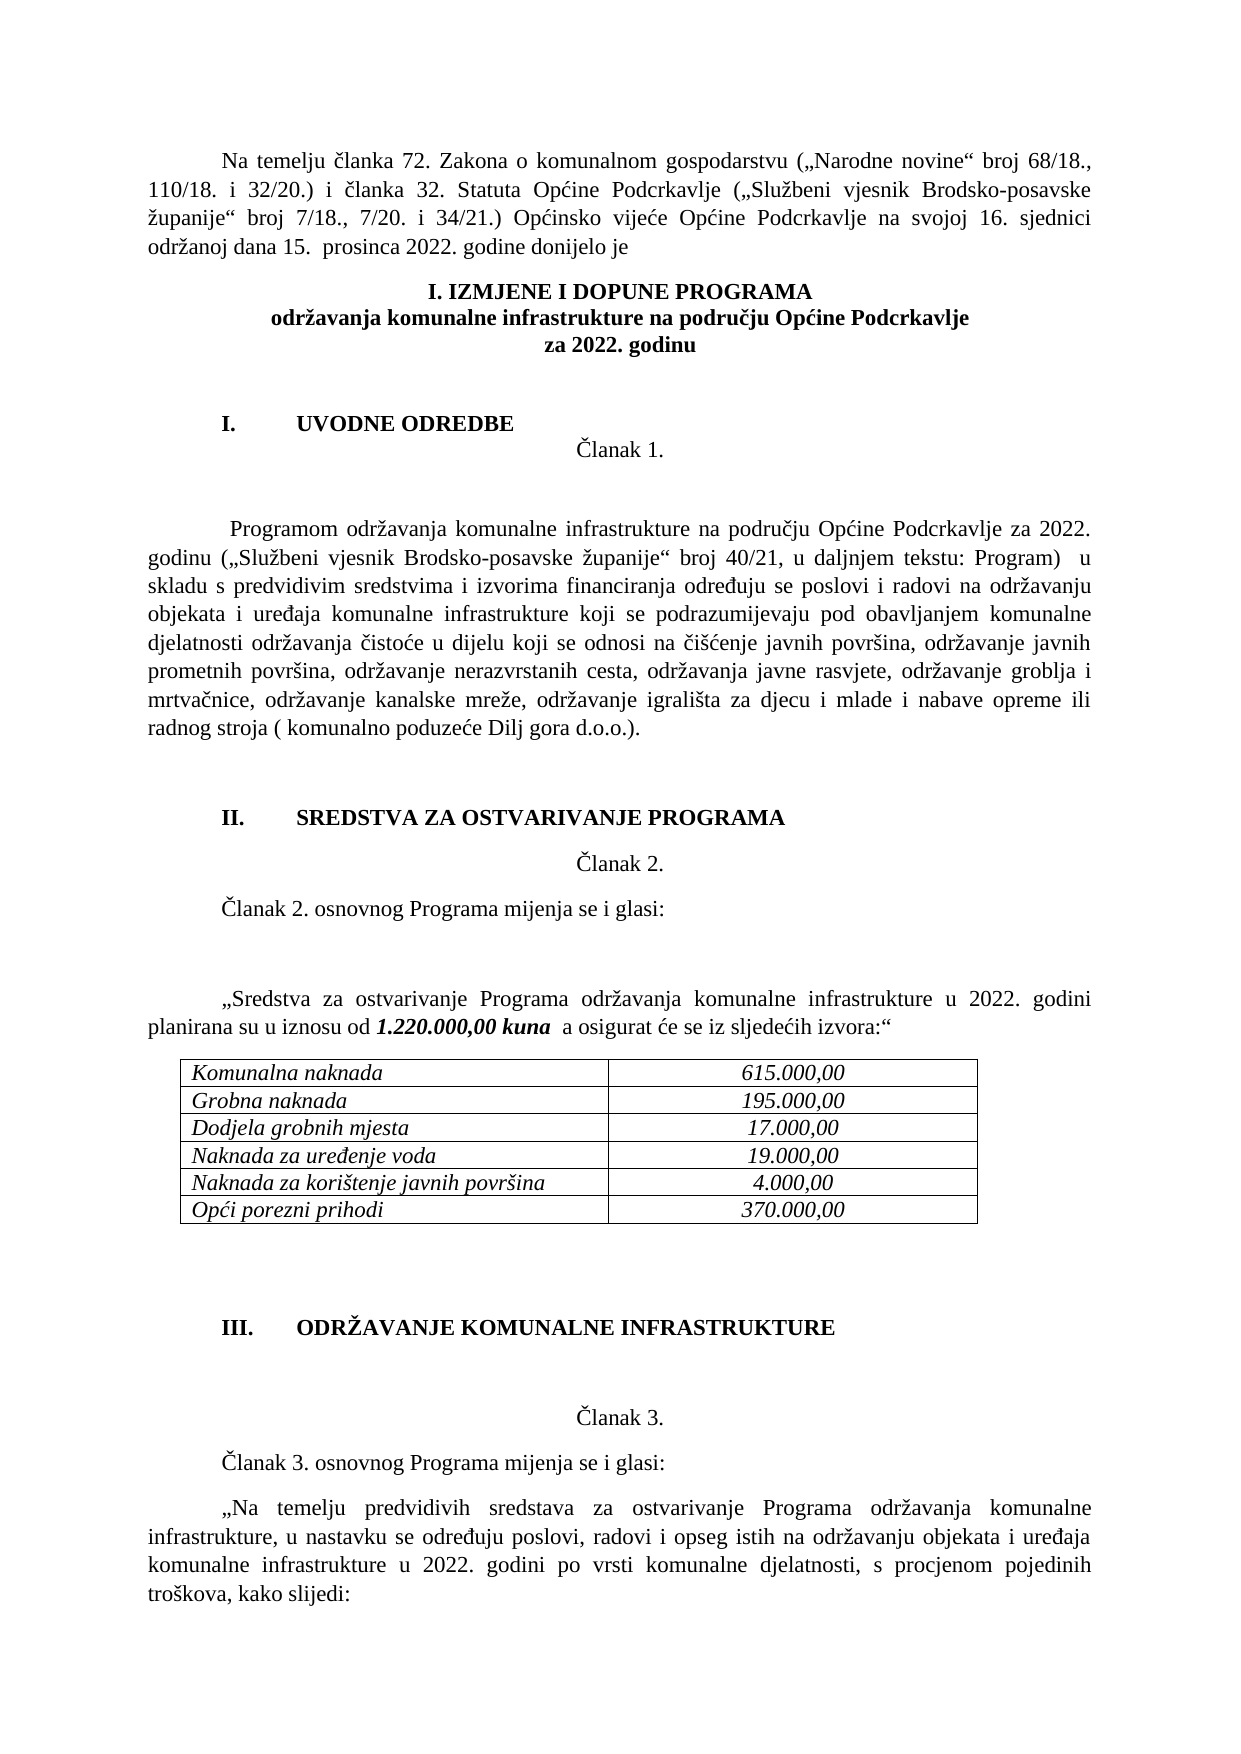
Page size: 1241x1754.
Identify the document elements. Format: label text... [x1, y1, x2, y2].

table_cell 17.000,00 [609, 1114, 977, 1141]
table_cell 4.000,00 [609, 1169, 977, 1195]
table_header Komunalna naknada [181, 1060, 608, 1086]
text održavanja komunalne infrastrukture na području Općine Podcrkavlje [148, 304, 1093, 331]
text Članak 3. [148, 1404, 1093, 1431]
text „Sredstva za ostvarivanje Programa održavanja komunalne infrastrukture u 2022. godini planirana su u iznosu od 1.220.000,00 kuna a osigurat će se iz sljedećih izvora:“ [148, 985, 1093, 1040]
table_cell Naknada za uređenje voda [181, 1142, 608, 1168]
table_header 615.000,00 [609, 1060, 977, 1086]
table_cell 19.000,00 [609, 1142, 977, 1168]
table_cell Grobna naknada [181, 1087, 608, 1113]
text Na temelju članka 72. Zakona o komunalnom gospodarstvu („Narodne novine“ broj 68/18., 110/18. i 32/20.) i članka 32. Statuta Općine Podcrkavlje („Službeni vjesnik Brodsko-posavske županije“ broj 7/18., 7/20. i 34/21.) Općinsko vijeće Općine Podcrkavlje na svojoj 16. sjednici održanoj dana 15. prosinca 2022. godine donijelo je [148, 148, 1093, 259]
table_cell Opći porezni prihodi [181, 1196, 608, 1223]
text Članak 1. [148, 436, 1093, 462]
text za 2022. godinu [148, 331, 1093, 357]
list SREDSTVA ZA OSTVARIVANJE PROGRAMA [221, 804, 1093, 831]
table_cell Dodjela grobnih mjesta [181, 1114, 608, 1141]
text I. IZMJENE I DOPUNE PROGRAMA [148, 278, 1093, 304]
list ODRŽAVANJE KOMUNALNE INFRASTRUKTURE [221, 1314, 1093, 1340]
text Članak 3. osnovnog Programa mijenja se i glasi: [148, 1449, 1093, 1476]
table_cell Naknada za korištenje javnih površina [181, 1169, 608, 1195]
text Programom održavanja komunalne infrastrukture na području Općine Podcrkavlje za 2022. godinu („Službeni vjesnik Brodsko-posavske županije“ broj 40/21, u daljnjem tekstu: Program) u skladu s predvidivim sredstvima i izvorima financiranja određuju se poslovi i radovi na održavanju objekata i uređaja komunalne infrastrukture koji se podrazumijevaju pod obavljanjem komunalne djelatnosti održavanja čistoće u dijelu koji se odnosi na čišćenje javnih površina, održavanje javnih prometnih površina, održavanje nerazvrstanih cesta, održavanja javne rasvjete, održavanje groblja i mrtvačnice, održavanje kanalske mreže, održavanje igrališta za djecu i mlade i nabave opreme ili radnog stroja ( komunalno poduzeće Dilj gora d.o.o.). [148, 515, 1093, 741]
text Članak 2. osnovnog Programa mijenja se i glasi: [221, 895, 1093, 921]
text „Na temelju predvidivih sredstava za ostvarivanje Programa održavanja komunalne infrastrukture, u nastavku se određuju poslovi, radovi i opseg istih na održavanju objekata i uređaja komunalne infrastrukture u 2022. godini po vrsti komunalne djelatnosti, s procjenom pojedinih troškova, kako slijedi: [148, 1494, 1093, 1606]
table_cell 370.000,00 [609, 1196, 977, 1223]
table_cell 195.000,00 [609, 1087, 977, 1113]
list UVODNE ODREDBE [221, 410, 1093, 436]
text Članak 2. [148, 849, 1093, 876]
